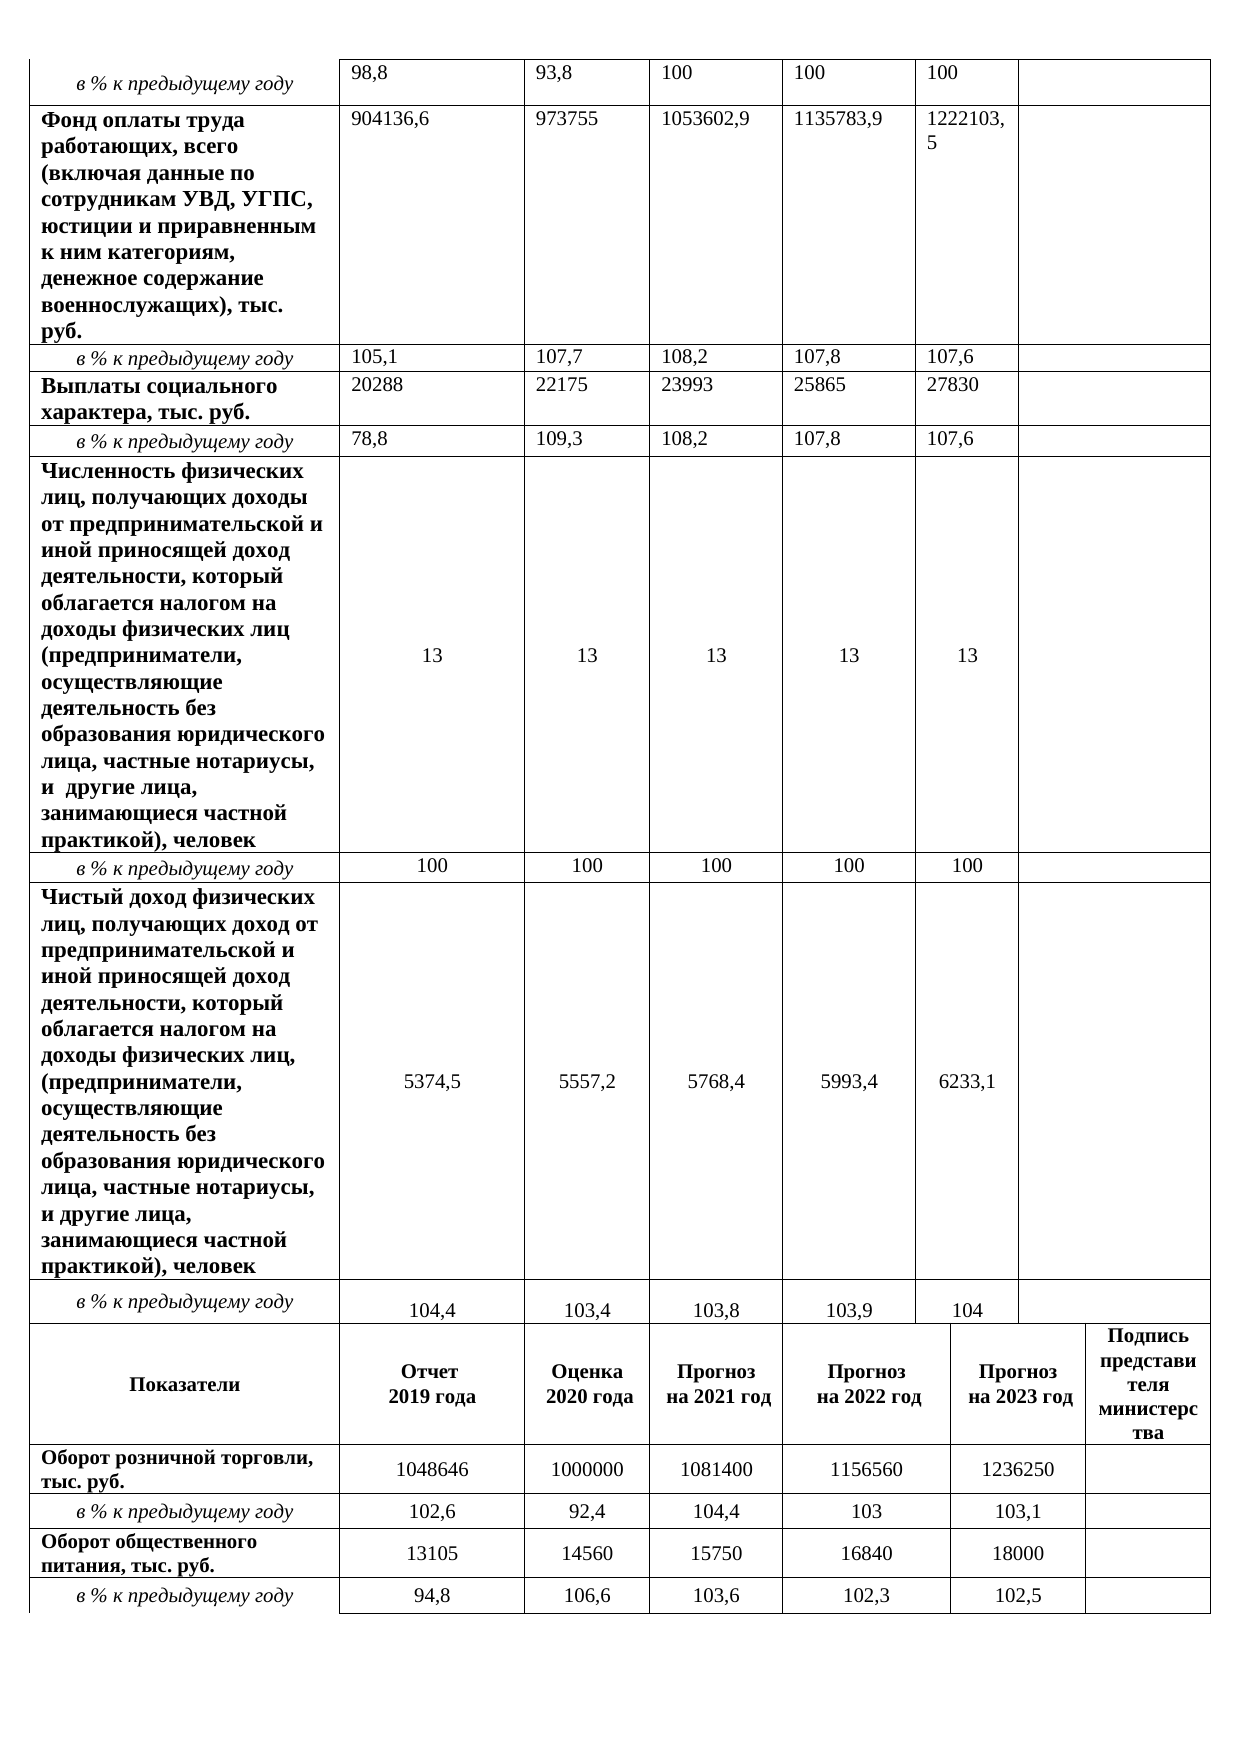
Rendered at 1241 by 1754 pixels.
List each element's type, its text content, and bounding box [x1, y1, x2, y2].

table_cell 107,8 [783, 345, 915, 371]
table_cell Прогноз на 2022 год [783, 1324, 950, 1444]
table_cell Подпись представителя министерства [1086, 1324, 1210, 1444]
table_cell 14560 [525, 1529, 649, 1577]
table_cell 107,6 [916, 345, 1018, 371]
table_cell [1086, 1578, 1210, 1612]
table_cell 1222103,5 [916, 106, 1018, 343]
table_cell в % к предыдущему году [30, 1280, 339, 1322]
table_cell Чистый доход физических лиц, получающих доход от предпринимательской и иной приносящей доход деятельности, который облагается налогом на доходы физических лиц, (предприниматели, осуществляющие деятельность без образования юридического лица, частные нотариусы, и другие лица, занимающиеся частной практикой), человек [30, 883, 339, 1279]
table_cell 100 [650, 853, 782, 882]
table_cell 22175 [525, 372, 649, 424]
table_cell 103 [783, 1494, 950, 1528]
table_cell 18000 [951, 1529, 1085, 1577]
table_cell [1019, 426, 1210, 456]
table_cell в % к предыдущему году [30, 426, 339, 456]
table_cell 1053602,9 [650, 106, 782, 343]
table_cell 27830 [916, 372, 1018, 424]
table_cell 13 [650, 457, 782, 852]
table_cell в % к предыдущему году [30, 1494, 339, 1528]
table_cell 98,8 [340, 60, 524, 105]
table_cell [1019, 60, 1210, 105]
table_cell [1019, 345, 1210, 371]
table_cell в % к предыдущему году [30, 345, 339, 371]
table_cell Прогноз на 2023 год [951, 1324, 1085, 1444]
table_cell Показатели [30, 1324, 339, 1444]
table_cell 13 [916, 457, 1018, 852]
table_cell Оборот общественного питания, тыс. руб. [30, 1529, 339, 1577]
table_cell Прогноз на 2021 год [650, 1324, 782, 1444]
table_cell [1086, 1445, 1210, 1493]
table_cell [1019, 883, 1210, 1279]
table_cell 16840 [783, 1529, 950, 1577]
table_cell 78,8 [340, 426, 524, 456]
table_cell 1048646 [340, 1445, 524, 1493]
table_cell 904136,6 [340, 106, 524, 343]
table_cell в % к предыдущему году [30, 853, 339, 882]
table_cell 93,8 [525, 60, 649, 105]
table_cell Фонд оплаты труда работающих, всего (включая данные по сотрудникам УВД, УГПС, юстиции и приравненным к ним категориям, денежное содержание военнослужащих), тыс. руб. [30, 106, 339, 343]
table_cell 94,8 [340, 1578, 524, 1612]
table_cell 100 [916, 853, 1018, 882]
table_cell 5374,5 [340, 883, 524, 1279]
table_cell Отчет 2019 года [340, 1324, 524, 1444]
table_cell 1236250 [951, 1445, 1085, 1493]
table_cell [30, 1578, 339, 1612]
table_cell 102,3 [783, 1578, 950, 1612]
table_cell 25865 [783, 372, 915, 424]
table_cell 23993 [650, 372, 782, 424]
table_cell Численность физических лиц, получающих доходы от предпринимательской и иной приносящей доход деятельности, который облагается налогом на доходы физических лиц (предприниматели, осуществляющие деятельность без образования юридического лица, частные нотариусы, и другие лица, занимающиеся частной практикой), человек [30, 457, 339, 852]
table_cell 1135783,9 [783, 106, 915, 343]
table_cell [1019, 457, 1210, 852]
table_cell [1086, 1529, 1210, 1577]
table_cell 13105 [340, 1529, 524, 1577]
table_cell 13 [783, 457, 915, 852]
table_cell 1081400 [650, 1445, 782, 1493]
table_cell 973755 [525, 106, 649, 343]
table_cell 103,9 [783, 1280, 915, 1322]
table_cell 13 [340, 457, 524, 852]
table_cell [1019, 853, 1210, 882]
table_cell 106,6 [525, 1578, 649, 1612]
table_cell 107,8 [783, 426, 915, 456]
table_cell 100 [340, 853, 524, 882]
table_cell 100 [783, 60, 915, 105]
table_cell 104 [916, 1280, 1018, 1322]
table_cell 100 [650, 60, 782, 105]
table_cell Выплаты социального характера, тыс. руб. [30, 372, 339, 424]
table_cell 103,1 [951, 1494, 1085, 1528]
table_cell 108,2 [650, 345, 782, 371]
table_cell 100 [525, 853, 649, 882]
table_cell 1156560 [783, 1445, 950, 1493]
table_cell в % к предыдущему году [30, 59, 339, 105]
table_cell 103,4 [525, 1280, 649, 1322]
table_cell 13 [525, 457, 649, 852]
table_cell 5993,4 [783, 883, 915, 1279]
table_cell 107,7 [525, 345, 649, 371]
table_cell [1019, 372, 1210, 424]
table_cell 15750 [650, 1529, 782, 1577]
table_cell 5557,2 [525, 883, 649, 1279]
table_cell 103,8 [650, 1280, 782, 1322]
table_cell 100 [916, 60, 1018, 105]
table_cell 102,6 [340, 1494, 524, 1528]
table_cell 103,6 [650, 1578, 782, 1612]
table_cell [1019, 106, 1210, 343]
table_cell 105,1 [340, 345, 524, 371]
table_cell 20288 [340, 372, 524, 424]
table_cell 1000000 [525, 1445, 649, 1493]
table_cell 5768,4 [650, 883, 782, 1279]
table_cell Оборот розничной торговли, тыс. руб. [30, 1445, 339, 1493]
table_cell 104,4 [650, 1494, 782, 1528]
table_cell [1086, 1494, 1210, 1528]
table_cell 107,6 [916, 426, 1018, 456]
table_cell 109,3 [525, 426, 649, 456]
table_cell 108,2 [650, 426, 782, 456]
table_cell 100 [783, 853, 915, 882]
table_cell 104,4 [340, 1280, 524, 1322]
table_cell 92,4 [525, 1494, 649, 1528]
table_cell 6233,1 [916, 883, 1018, 1279]
table_cell Оценка 2020 года [525, 1324, 649, 1444]
table_cell [1019, 1280, 1210, 1322]
table_cell 102,5 [951, 1578, 1085, 1612]
